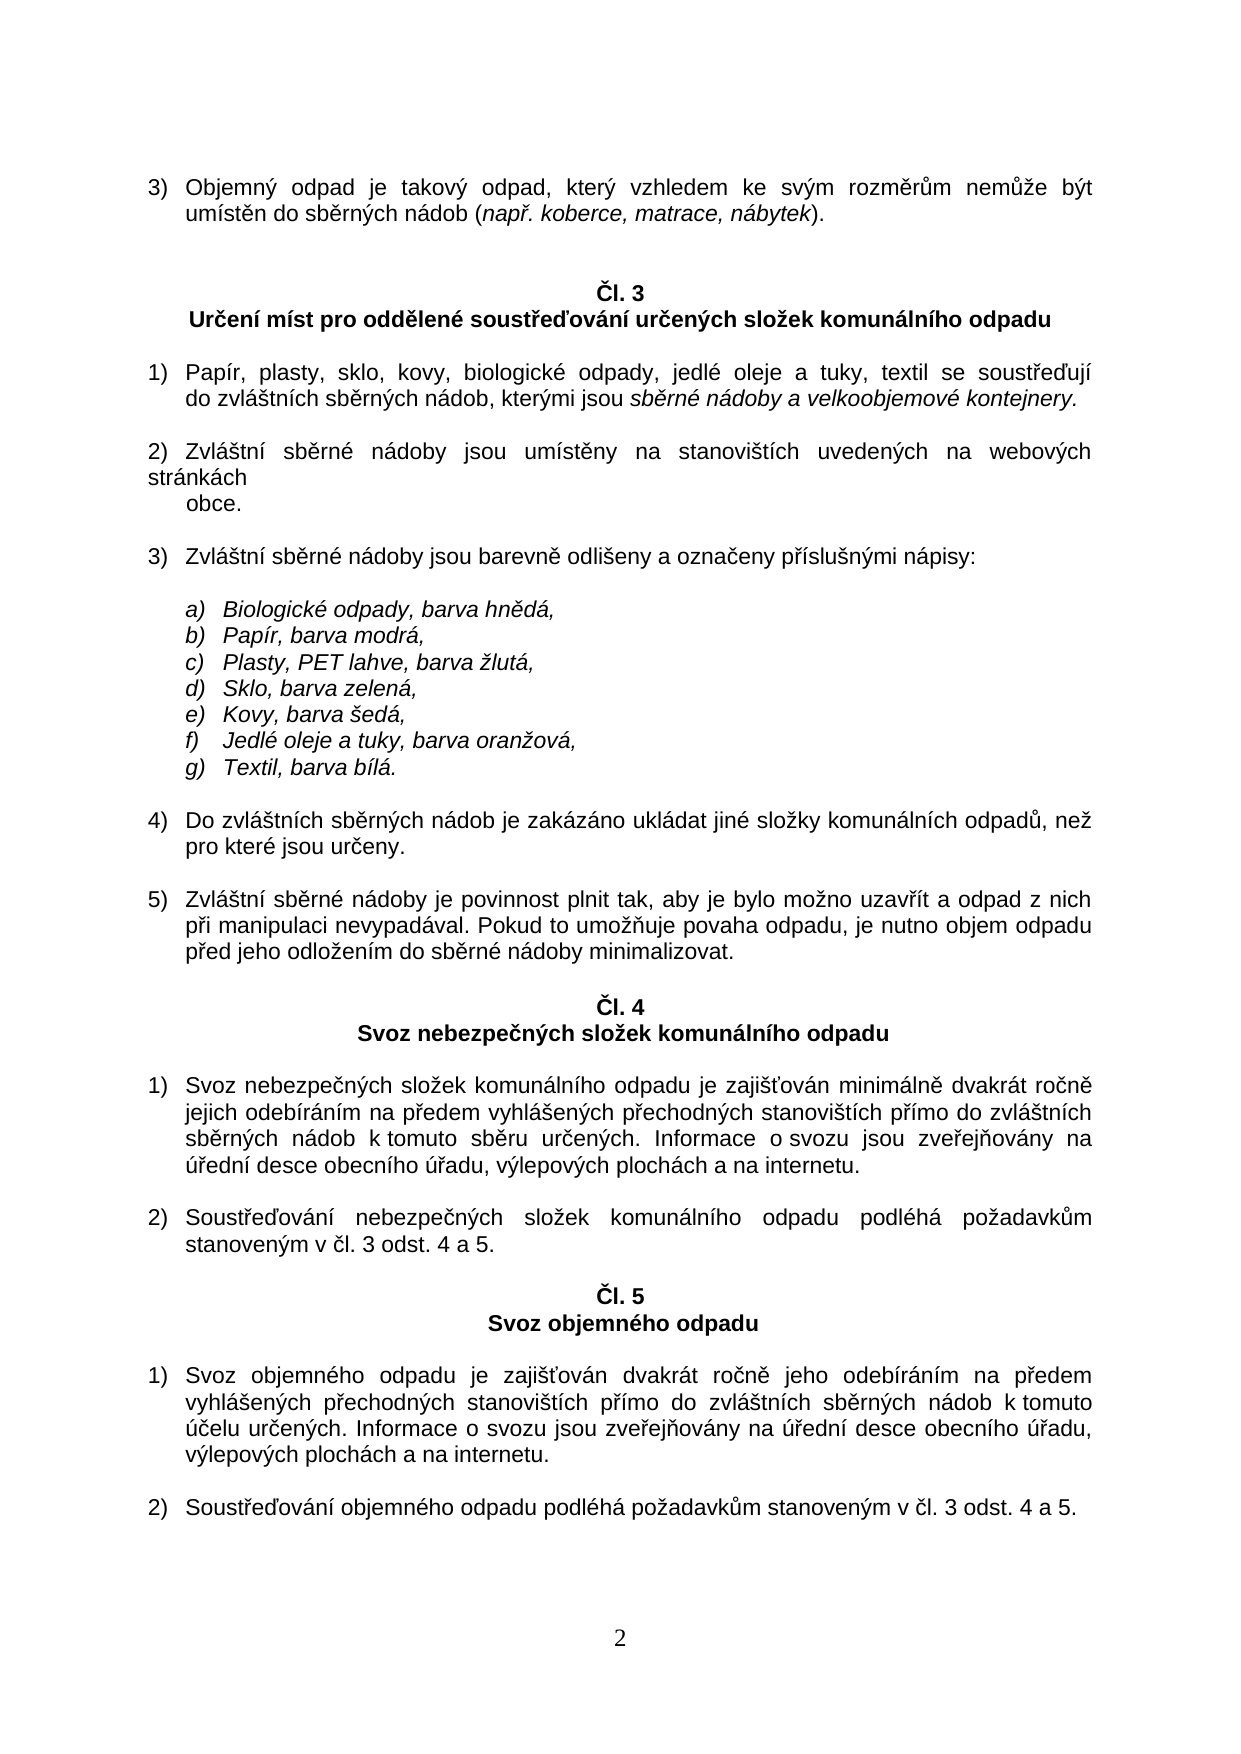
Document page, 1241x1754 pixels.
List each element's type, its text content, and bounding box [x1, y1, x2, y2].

list Zvláštní sběrné nádoby jsou barevně odlišeny a označeny příslušnými nápisy: [148, 543, 1092, 569]
list Zvláštní sběrné nádoby jsou umístěny na stanovištích uvedených na webových stránkách [148, 438, 1092, 490]
list Papír, plasty, sklo, kovy, biologické odpady, jedlé oleje a tuky, textil se soustřeďují do zvláštních sběrných nádob, kterými jsou sběrné nádoby a velkoobjemové kontejnery. [148, 358, 1092, 411]
list Soustřeďování objemného odpadu podléhá požadavkům stanoveným v čl. 3 odst. 4 a 5. [148, 1494, 1092, 1521]
subtitle Čl. 4 [148, 993, 1092, 1020]
list Sklo, barva zelená, [185, 675, 1092, 701]
text Čl. 5 [148, 1283, 1092, 1310]
list Zvláštní sběrné nádoby je povinnost plnit tak, aby je bylo možno uzavřít a odpad z nich při manipulaci nevypadával. Pokud to umožňuje povaha odpadu, je nutno objem odpadu před jeho odložením do sběrné nádoby minimalizovat. [148, 886, 1092, 965]
text obce. [148, 490, 1092, 517]
list Biologické odpady, barva hnědá, [185, 596, 1092, 622]
list Objemný odpad je takový odpad, který vzhledem ke svým rozměrům nemůže být umístěn do sběrných nádob (např. koberce, matrace, nábytek). [148, 174, 1092, 227]
list Svoz objemného odpadu je zajišťován dvakrát ročně jeho odebíráním na předem vyhlášených přechodných stanovištích přímo do zvláštních sběrných nádob k tomuto účelu určených. Informace o svozu jsou zveřejňovány na úřední desce obecního úřadu, výlepových plochách a na internetu. [148, 1362, 1092, 1468]
text Svoz objemného odpadu [148, 1310, 1092, 1336]
list Jedlé oleje a tuky, barva oranžová, [185, 727, 1092, 754]
subtitle Svoz nebezpečných složek komunálního odpadu [148, 1020, 1092, 1046]
text Určení míst pro oddělené soustřeďování určených složek komunálního odpadu [148, 306, 1092, 332]
list Do zvláštních sběrných nádob je zakázáno ukládat jiné složky komunálních odpadů, než pro které jsou určeny. [148, 807, 1092, 859]
list Textil, barva bílá. [185, 754, 1092, 780]
list Papír, barva modrá, [185, 622, 1092, 648]
text Čl. 3 [148, 279, 1092, 306]
list Kovy, barva šedá, [185, 701, 1092, 727]
list Svoz nebezpečných složek komunálního odpadu je zajišťován minimálně dvakrát ročně jejich odebíráním na předem vyhlášených přechodných stanovištích přímo do zvláštních sběrných nádob k tomuto sběru určených. Informace o svozu jsou zveřejňovány na úřední desce obecního úřadu, výlepových plochách a na internetu. [148, 1072, 1092, 1178]
list Soustřeďování nebezpečných složek komunálního odpadu podléhá požadavkům stanoveným v čl. 3 odst. 4 a 5. [148, 1204, 1092, 1257]
list Plasty, PET lahve, barva žlutá, [185, 648, 1092, 675]
